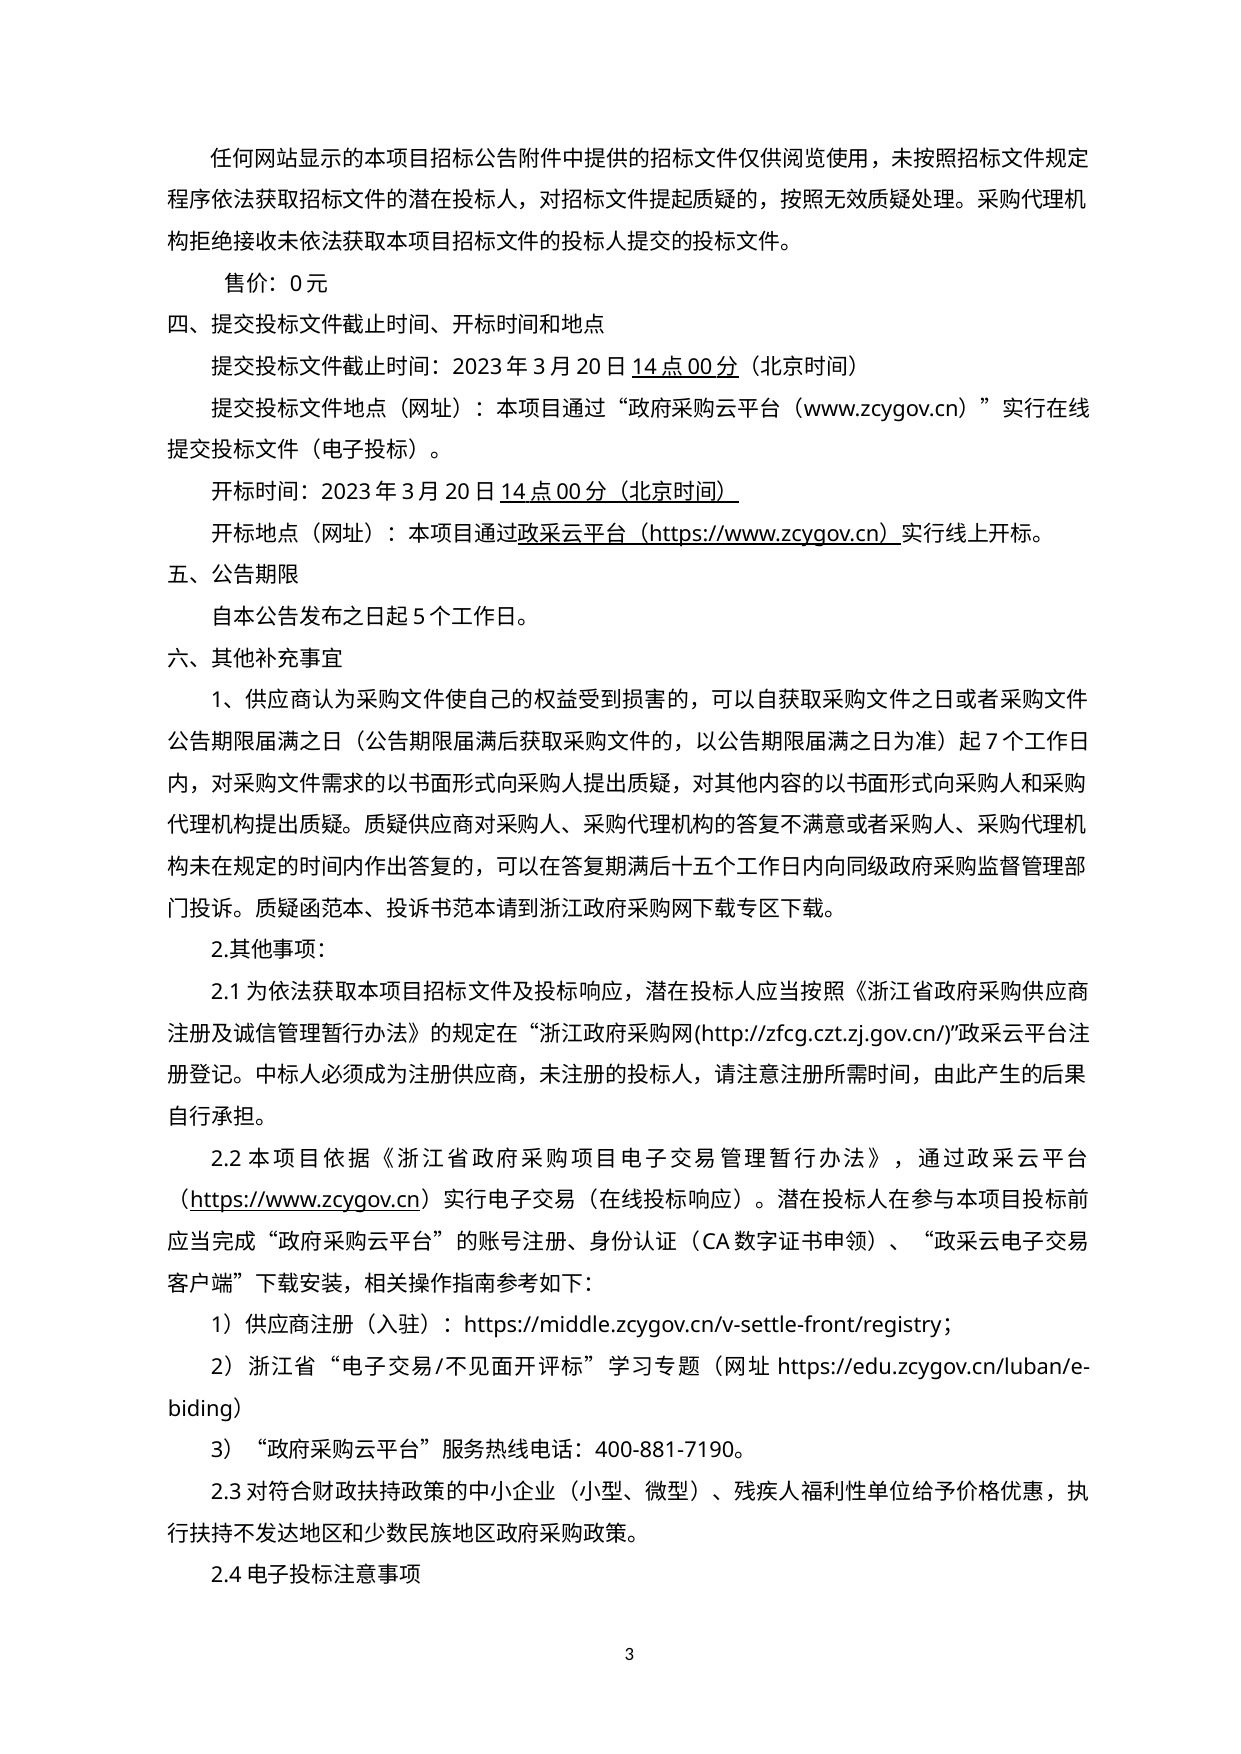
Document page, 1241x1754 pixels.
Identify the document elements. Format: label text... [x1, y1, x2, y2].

text 3）“政府采购云平台”服务热线电话：400-881-7190。 [168, 1424, 1090, 1466]
text 任何网站显示的本项目招标公告附件中提供的招标文件仅供阅览使用，未按照招标文件规定程序依法获取招标文件的潜在投标人，对招标文件提起质疑的，按照无效质疑处理。采购代理机构拒绝接收未依法获取本项目招标文件的投标人提交的投标文件。 [168, 133, 1090, 258]
text 四、提交投标文件截止时间、开标时间和地点 [168, 299, 1090, 341]
text 售价：0元 [168, 258, 1090, 299]
text 2.其他事项： [168, 924, 1090, 966]
text 提交投标文件地点（网址）：本项目通过“政府采购云平台（www.zcygov.cn）”实行在线提交投标文件（电子投标）。 [168, 383, 1090, 466]
text 2.3对符合财政扶持政策的中小企业（小型、微型）、残疾人福利性单位给予价格优惠，执行扶持不发达地区和少数民族地区政府采购政策。 [168, 1466, 1090, 1549]
text 自本公告发布之日起5个工作日。 [168, 591, 1090, 633]
text 2.1为依法获取本项目招标文件及投标响应，潜在投标人应当按照《浙江省政府采购供应商注册及诚信管理暂行办法》的规定在“浙江政府采购网(http://zfcg.czt.zj.gov.cn/)”政采云平台注册登记。中标人必须成为注册供应商，未注册的投标人，请注意注册所需时间，由此产生的后果自行承担。 [168, 966, 1090, 1133]
text 1、供应商认为采购文件使自己的权益受到损害的，可以自获取采购文件之日或者采购文件公告期限届满之日（公告期限届满后获取采购文件的，以公告期限届满之日为准）起7个工作日内，对采购文件需求的以书面形式向采购人提出质疑，对其他内容的以书面形式向采购人和采购代理机构提出质疑。质疑供应商对采购人、采购代理机构的答复不满意或者采购人、采购代理机构未在规定的时间内作出答复的，可以在答复期满后十五个工作日内向同级政府采购监督管理部门投诉。质疑函范本、投诉书范本请到浙江政府采购网下载专区下载。 [168, 674, 1090, 924]
text 五、公告期限 [168, 549, 1090, 591]
text 开标时间：2023年3月20日14点00分（北京时间） [168, 466, 1090, 508]
text 提交投标文件截止时间：2023年3月20日14点00分（北京时间） [168, 341, 1090, 383]
text 1）供应商注册（入驻）：https://middle.zcygov.cn/v-settle-front/registry； [168, 1299, 1090, 1341]
text 2.2本项目依据《浙江省政府采购项目电子交易管理暂行办法》，通过政采云平台（https://www.zcygov.cn）实行电子交易（在线投标响应）。潜在投标人在参与本项目投标前应当完成“政府采购云平台”的账号注册、身份认证（CA数字证书申领）、“政采云电子交易客户端”下载安装，相关操作指南参考如下： [168, 1133, 1090, 1299]
text 六、其他补充事宜 [168, 633, 1090, 674]
text 2.4电子投标注意事项 [168, 1549, 1090, 1591]
text 开标地点（网址）：本项目通过政采云平台（https://www.zcygov.cn）实行线上开标。 [168, 508, 1090, 549]
text 2）浙江省“电子交易/不见面开评标”学习专题（网址https://edu.zcygov.cn/luban/e-biding） [168, 1341, 1090, 1424]
